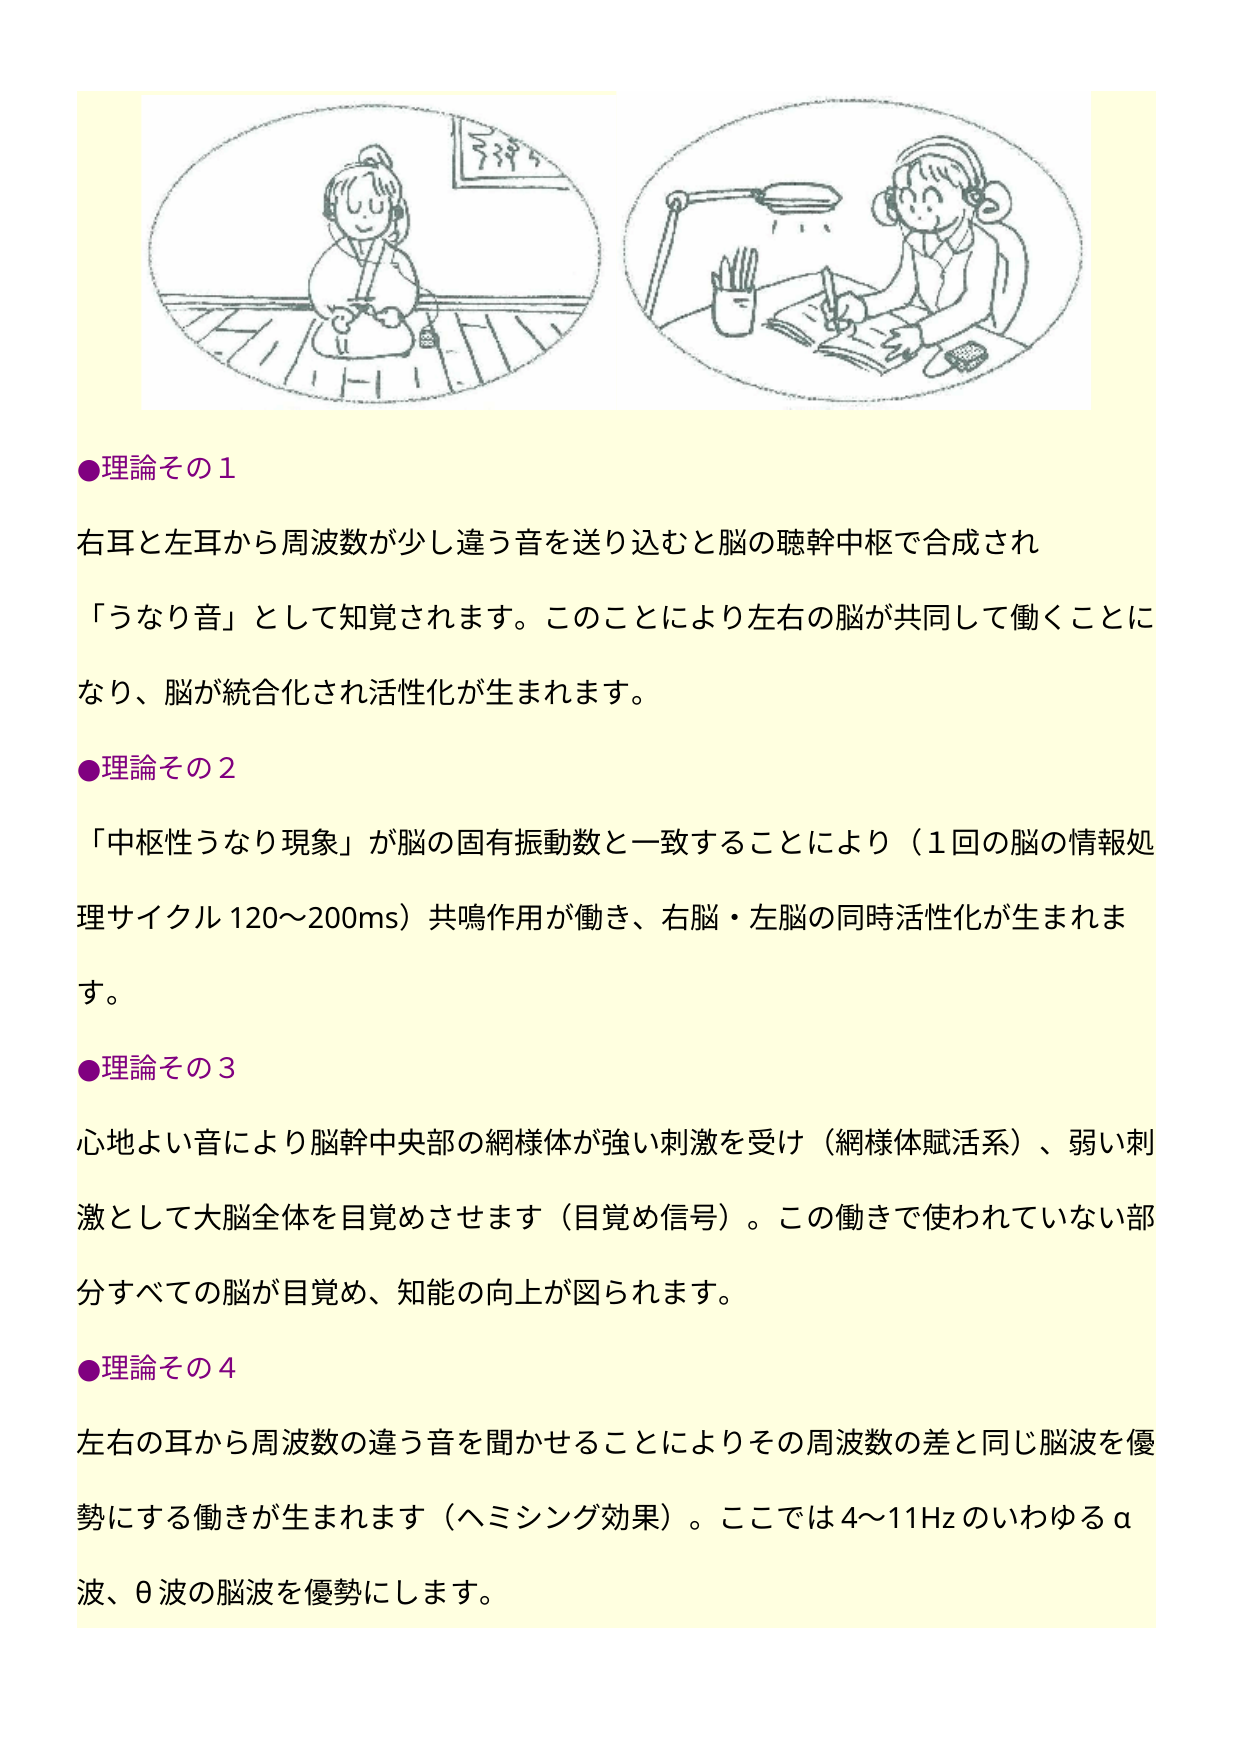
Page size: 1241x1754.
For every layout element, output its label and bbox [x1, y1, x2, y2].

picture [141, 91, 1092, 410]
